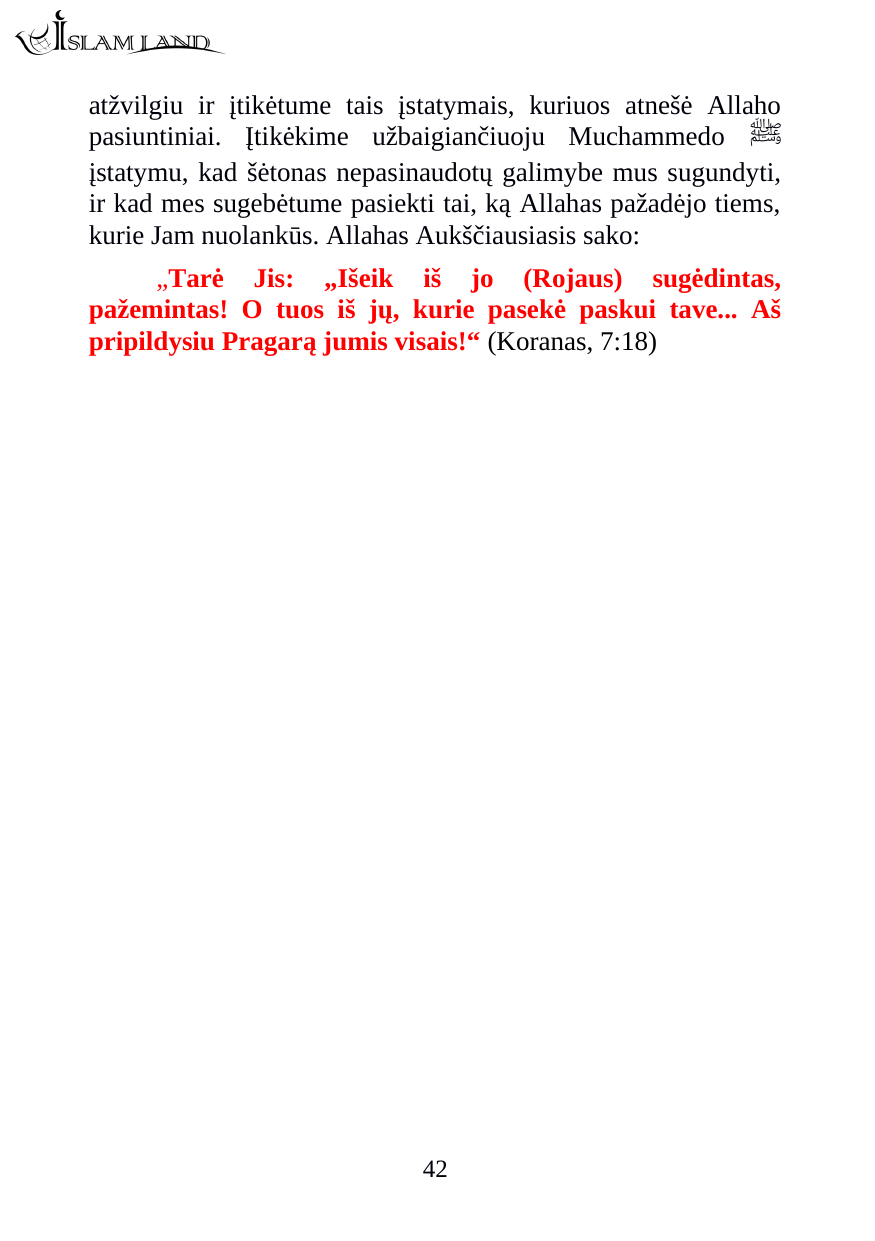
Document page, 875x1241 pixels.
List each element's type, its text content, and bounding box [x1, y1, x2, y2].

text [88, 89, 782, 250]
text „Tarė Jis: „Išeik iš jo (Rojaus) sugėdintas, pažemintas! O tuos iš jų, kurie pasekė paskui tave... Aš pripildysiu Pragarą jumis visais!“ (Koranas, 7:18) [88, 262, 782, 356]
picture [14, 10, 227, 55]
